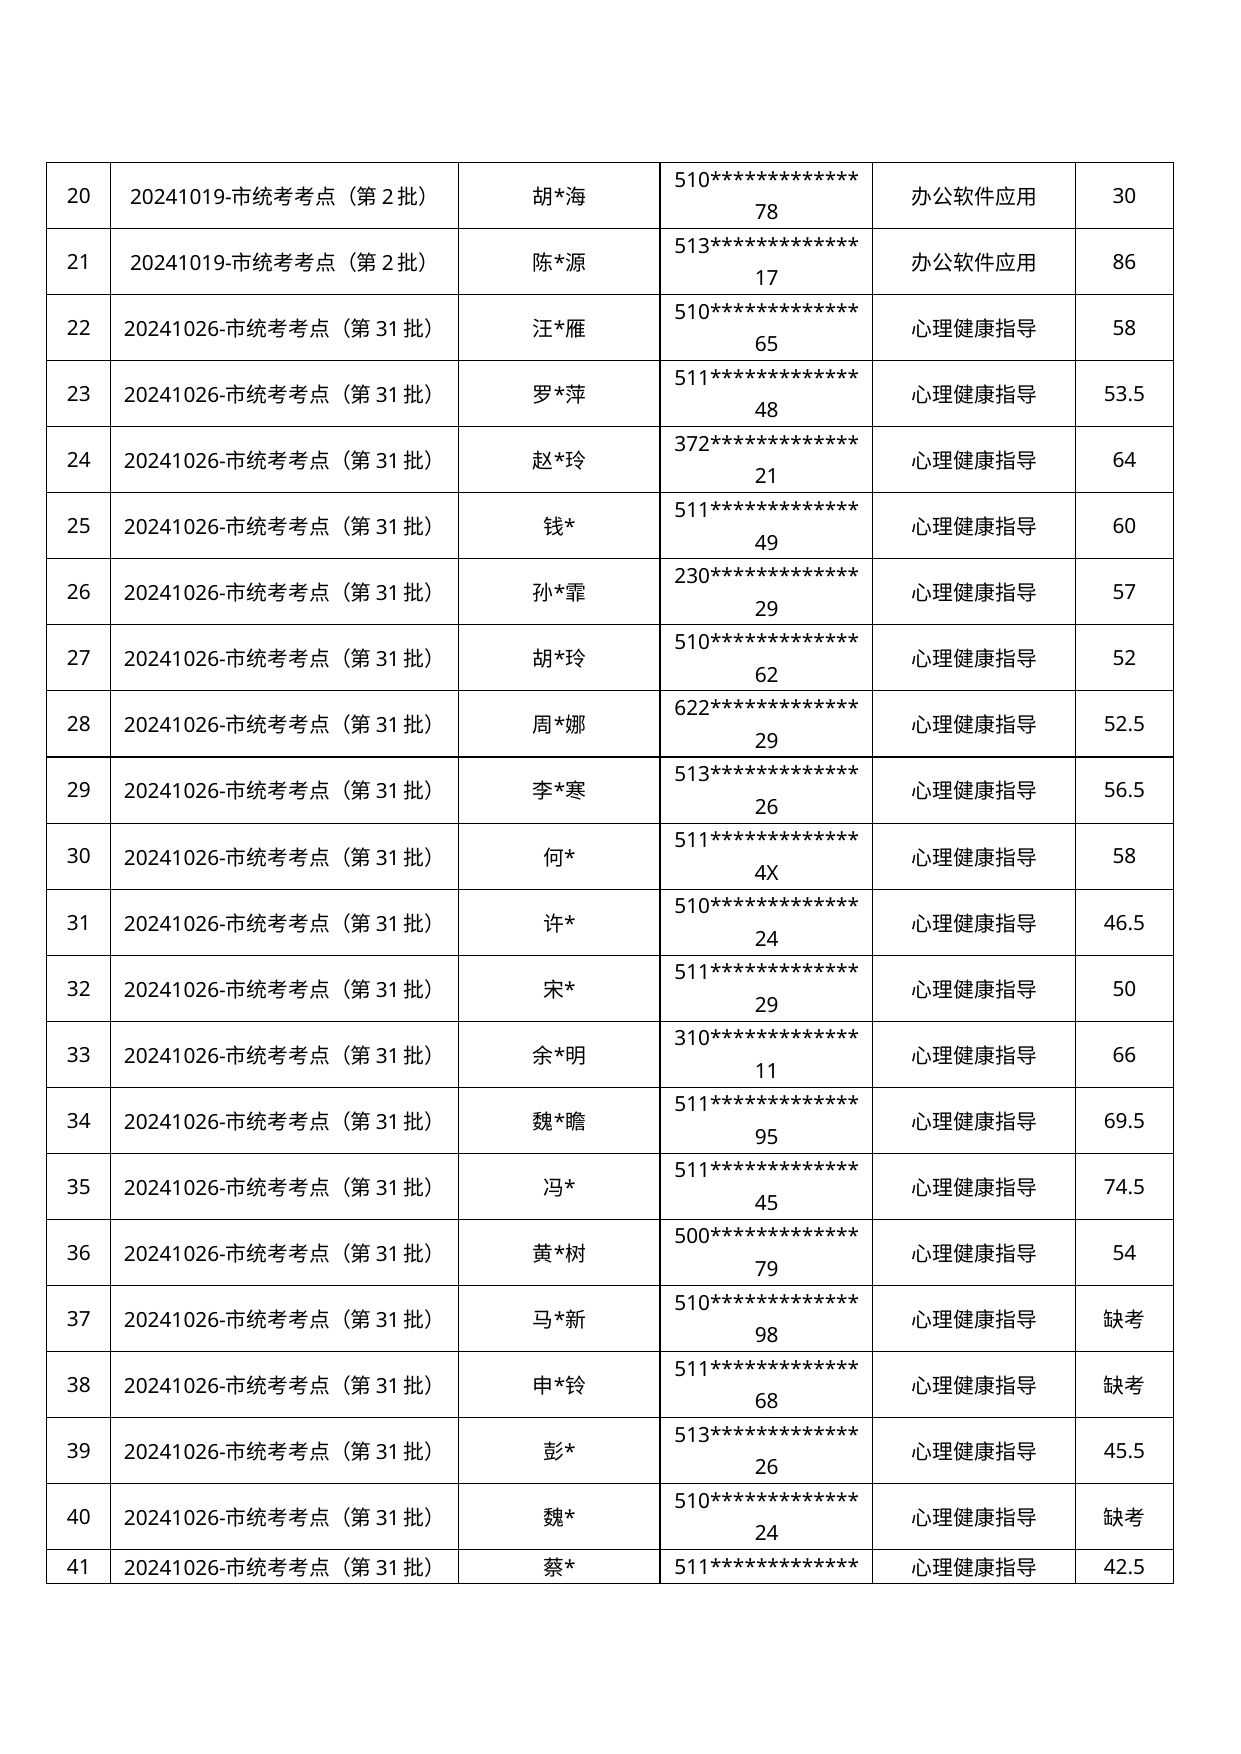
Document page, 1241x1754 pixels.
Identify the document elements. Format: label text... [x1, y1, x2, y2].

table_cell 31 [47, 890, 110, 954]
table_cell 54 [1076, 1220, 1173, 1285]
table_cell 缺考 [1076, 1352, 1173, 1417]
table_cell 510*************98 [661, 1286, 872, 1351]
table_cell 310*************11 [661, 1022, 872, 1087]
table_cell 赵*玲 [459, 427, 659, 492]
table_cell 心理健康指导 [873, 559, 1075, 624]
table_cell 心理健康指导 [873, 625, 1075, 690]
table_cell 20 [47, 163, 110, 228]
table_cell 53.5 [1076, 361, 1173, 426]
table_cell 心理健康指导 [873, 824, 1075, 888]
table_cell 心理健康指导 [873, 1220, 1075, 1285]
table_cell 513*************26 [661, 758, 872, 822]
table_cell 心理健康指导 [873, 1022, 1075, 1087]
table_cell 34 [47, 1088, 110, 1153]
table_cell 511*************45 [661, 1154, 872, 1219]
table_cell 46.5 [1076, 890, 1173, 954]
table_cell 冯* [459, 1154, 659, 1219]
table_cell 心理健康指导 [873, 890, 1075, 954]
table_cell 74.5 [1076, 1154, 1173, 1219]
table_cell 心理健康指导 [873, 1352, 1075, 1417]
table_cell 20241026-市统考考点（第31批） [111, 824, 458, 888]
table_cell 20241026-市统考考点（第31批） [111, 1220, 458, 1285]
table_cell 23 [47, 361, 110, 426]
table_cell 33 [47, 1022, 110, 1087]
table_cell 56.5 [1076, 758, 1173, 822]
table_cell 余*明 [459, 1022, 659, 1087]
table_cell 魏* [459, 1484, 659, 1549]
table_cell 20241026-市统考考点（第31批） [111, 956, 458, 1021]
table_cell 汪*雁 [459, 295, 659, 360]
table_cell 52.5 [1076, 691, 1173, 756]
table_cell 511*************98 [661, 1550, 872, 1582]
table_cell 372*************21 [661, 427, 872, 492]
table_cell 66 [1076, 1022, 1173, 1087]
table_cell 心理健康指导 [873, 427, 1075, 492]
table_cell 29 [47, 758, 110, 822]
table_cell 40 [47, 1484, 110, 1549]
table_cell 钱* [459, 493, 659, 558]
table_cell 20241019-市统考考点（第2批） [111, 229, 458, 294]
table_cell 511*************95 [661, 1088, 872, 1153]
table_cell 李*寒 [459, 758, 659, 822]
table_cell 22 [47, 295, 110, 360]
table_cell 心理健康指导 [873, 1418, 1075, 1483]
table_cell 蔡* [459, 1550, 659, 1582]
table_cell 心理健康指导 [873, 1286, 1075, 1351]
table_cell 58 [1076, 295, 1173, 360]
table_cell 20241026-市统考考点（第31批） [111, 361, 458, 426]
table_cell 510*************24 [661, 1484, 872, 1549]
table_cell 511*************4X [661, 824, 872, 888]
table_cell 20241026-市统考考点（第31批） [111, 691, 458, 756]
table_cell 622*************29 [661, 691, 872, 756]
table_cell 宋* [459, 956, 659, 1021]
table_cell 马*新 [459, 1286, 659, 1351]
table_cell 罗*萍 [459, 361, 659, 426]
table_cell 510*************24 [661, 890, 872, 954]
table_cell 心理健康指导 [873, 1088, 1075, 1153]
table_cell 30 [47, 824, 110, 888]
table_cell 500*************79 [661, 1220, 872, 1285]
table_cell 20241026-市统考考点（第31批） [111, 493, 458, 558]
table_cell 230*************29 [661, 559, 872, 624]
table_cell 心理健康指导 [873, 1484, 1075, 1549]
table_cell 35 [47, 1154, 110, 1219]
table_cell 20241026-市统考考点（第31批） [111, 1352, 458, 1417]
table_cell 申*铃 [459, 1352, 659, 1417]
table_cell 25 [47, 493, 110, 558]
table_cell 64 [1076, 427, 1173, 492]
table_cell 20241026-市统考考点（第31批） [111, 1088, 458, 1153]
table_cell 20241026-市统考考点（第31批） [111, 427, 458, 492]
table_cell 26 [47, 559, 110, 624]
table_cell 27 [47, 625, 110, 690]
table_cell 何* [459, 824, 659, 888]
table_cell 511*************48 [661, 361, 872, 426]
table_cell 513*************17 [661, 229, 872, 294]
table_cell 黄*树 [459, 1220, 659, 1285]
table_cell 魏*瞻 [459, 1088, 659, 1153]
table_cell 510*************78 [661, 163, 872, 228]
table_cell 30 [1076, 163, 1173, 228]
table_cell 缺考 [1076, 1286, 1173, 1351]
table_cell 58 [1076, 824, 1173, 888]
table_cell 510*************62 [661, 625, 872, 690]
table_cell 心理健康指导 [873, 361, 1075, 426]
table_cell 缺考 [1076, 1484, 1173, 1549]
table_cell 69.5 [1076, 1088, 1173, 1153]
table_cell 50 [1076, 956, 1173, 1021]
table_cell 心理健康指导 [873, 758, 1075, 822]
table_cell 37 [47, 1286, 110, 1351]
table_cell 21 [47, 229, 110, 294]
table_cell 511*************49 [661, 493, 872, 558]
table_cell 胡*海 [459, 163, 659, 228]
table_cell 20241026-市统考考点（第31批） [111, 559, 458, 624]
table_cell 20241026-市统考考点（第31批） [111, 1484, 458, 1549]
table_cell 心理健康指导 [873, 295, 1075, 360]
table_cell 心理健康指导 [873, 1550, 1075, 1582]
table_cell 心理健康指导 [873, 691, 1075, 756]
table_cell 陈*源 [459, 229, 659, 294]
table_cell 39 [47, 1418, 110, 1483]
table_cell 20241026-市统考考点（第31批） [111, 1154, 458, 1219]
table_cell 周*娜 [459, 691, 659, 756]
table_cell 心理健康指导 [873, 1154, 1075, 1219]
table_cell 86 [1076, 229, 1173, 294]
table_cell 心理健康指导 [873, 956, 1075, 1021]
table_cell 20241026-市统考考点（第31批） [111, 295, 458, 360]
table_cell 20241026-市统考考点（第31批） [111, 890, 458, 954]
table_cell 办公软件应用 [873, 163, 1075, 228]
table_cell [111, 1550, 458, 1582]
table_cell 60 [1076, 493, 1173, 558]
table_cell 57 [1076, 559, 1173, 624]
table_cell 28 [47, 691, 110, 756]
table_cell 许* [459, 890, 659, 954]
table_cell 38 [47, 1352, 110, 1417]
table_cell 孙*霏 [459, 559, 659, 624]
table_cell 52 [1076, 625, 1173, 690]
table_cell 511*************29 [661, 956, 872, 1021]
table_cell 20241026-市统考考点（第31批） [111, 1022, 458, 1087]
table_cell 20241026-市统考考点（第31批） [111, 625, 458, 690]
table_cell 24 [47, 427, 110, 492]
table_cell 42.5 [1076, 1550, 1173, 1582]
table_cell 20241026-市统考考点（第31批） [111, 1418, 458, 1483]
table_cell 20241026-市统考考点（第31批） [111, 1286, 458, 1351]
table_cell 36 [47, 1220, 110, 1285]
table_cell 513*************26 [661, 1418, 872, 1483]
table_cell 心理健康指导 [873, 493, 1075, 558]
table_cell 41 [47, 1550, 110, 1582]
table_cell 20241019-市统考考点（第2批） [111, 163, 458, 228]
table_cell 20241026-市统考考点（第31批） [111, 758, 458, 822]
table_cell 办公软件应用 [873, 229, 1075, 294]
table_cell 45.5 [1076, 1418, 1173, 1483]
table_cell 510*************65 [661, 295, 872, 360]
table_cell 彭* [459, 1418, 659, 1483]
table_cell 511*************68 [661, 1352, 872, 1417]
table_cell 32 [47, 956, 110, 1021]
table_cell 胡*玲 [459, 625, 659, 690]
